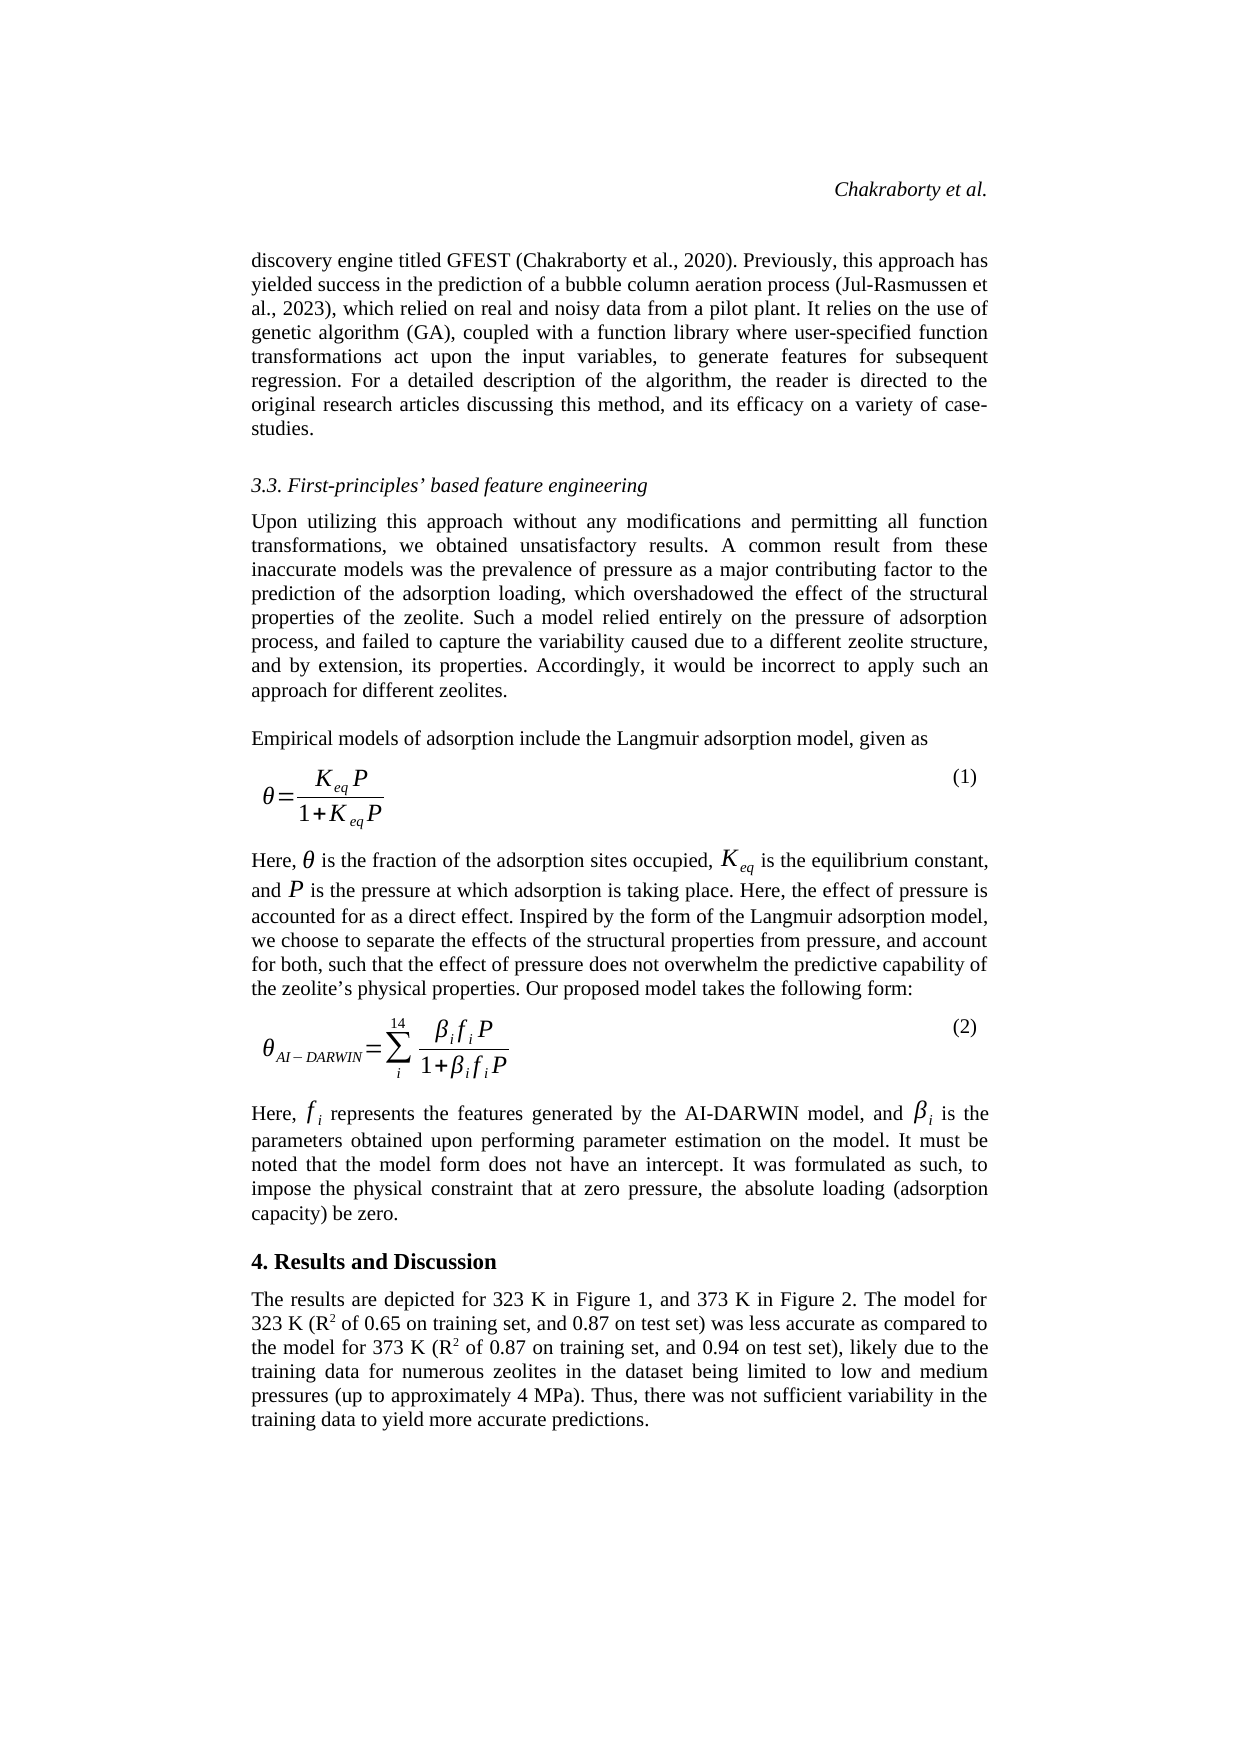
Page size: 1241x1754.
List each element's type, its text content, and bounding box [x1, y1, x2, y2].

text Empirical models of adsorption include the Langmuir adsorption model, given as [251, 726, 989, 750]
text First-principles’ based feature engineering [251, 472, 989, 497]
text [251, 248, 989, 440]
table_header (1) [620, 764, 988, 830]
text Here, represents the features generated by the AI-DARWIN model, and is the parameters obtained upon performing parameter estimation on the model. It must be noted that the model form does not have an intercept. It was formulated as such, to impose the physical constraint that at zero pressure, the absolute loading (adsorption capacity) be zero. [251, 1097, 989, 1224]
table_header (2) [620, 1014, 988, 1082]
text Here, is the fraction of the adsorption sites occupied, is the equilibrium constant, and is the pressure at which adsorption is taking place. Here, the effect of pressure is accounted for as a direct effect. Inspired by the form of the Langmuir adsorption model, we choose to separate the effects of the structural properties from pressure, and account for both, such that the effect of pressure does not overwhelm the predictive capability of the zeolite’s physical properties. Our proposed model takes the following form: [251, 845, 989, 1000]
table_header [251, 764, 619, 830]
text The results are depicted for 323 K in Figure 1, and 373 K in Figure 2. The model for 323 K (R2 of 0.65 on training set, and 0.87 on test set) was less accurate as compared to the model for 373 K (R2 of 0.87 on training set, and 0.94 on test set), likely due to the training data for numerous zeolites in the dataset being limited to low and medium pressures (up to approximately 4 MPa). Thus, there was not sufficient variability in the training data to yield more accurate predictions. [251, 1287, 989, 1431]
table_header [251, 1014, 619, 1082]
text Results and Discussion [251, 1249, 989, 1274]
text Upon utilizing this approach without any modifications and permitting all function transformations, we obtained unsatisfactory results. A common result from these inaccurate models was the prevalence of pressure as a major contributing factor to the prediction of the adsorption loading, which overshadowed the effect of the structural properties of the zeolite. Such a model relied entirely on the pressure of adsorption process, and failed to capture the variability caused due to a different zeolite structure, and by extension, its properties. Accordingly, it would be incorrect to apply such an approach for different zeolites. [251, 509, 989, 702]
